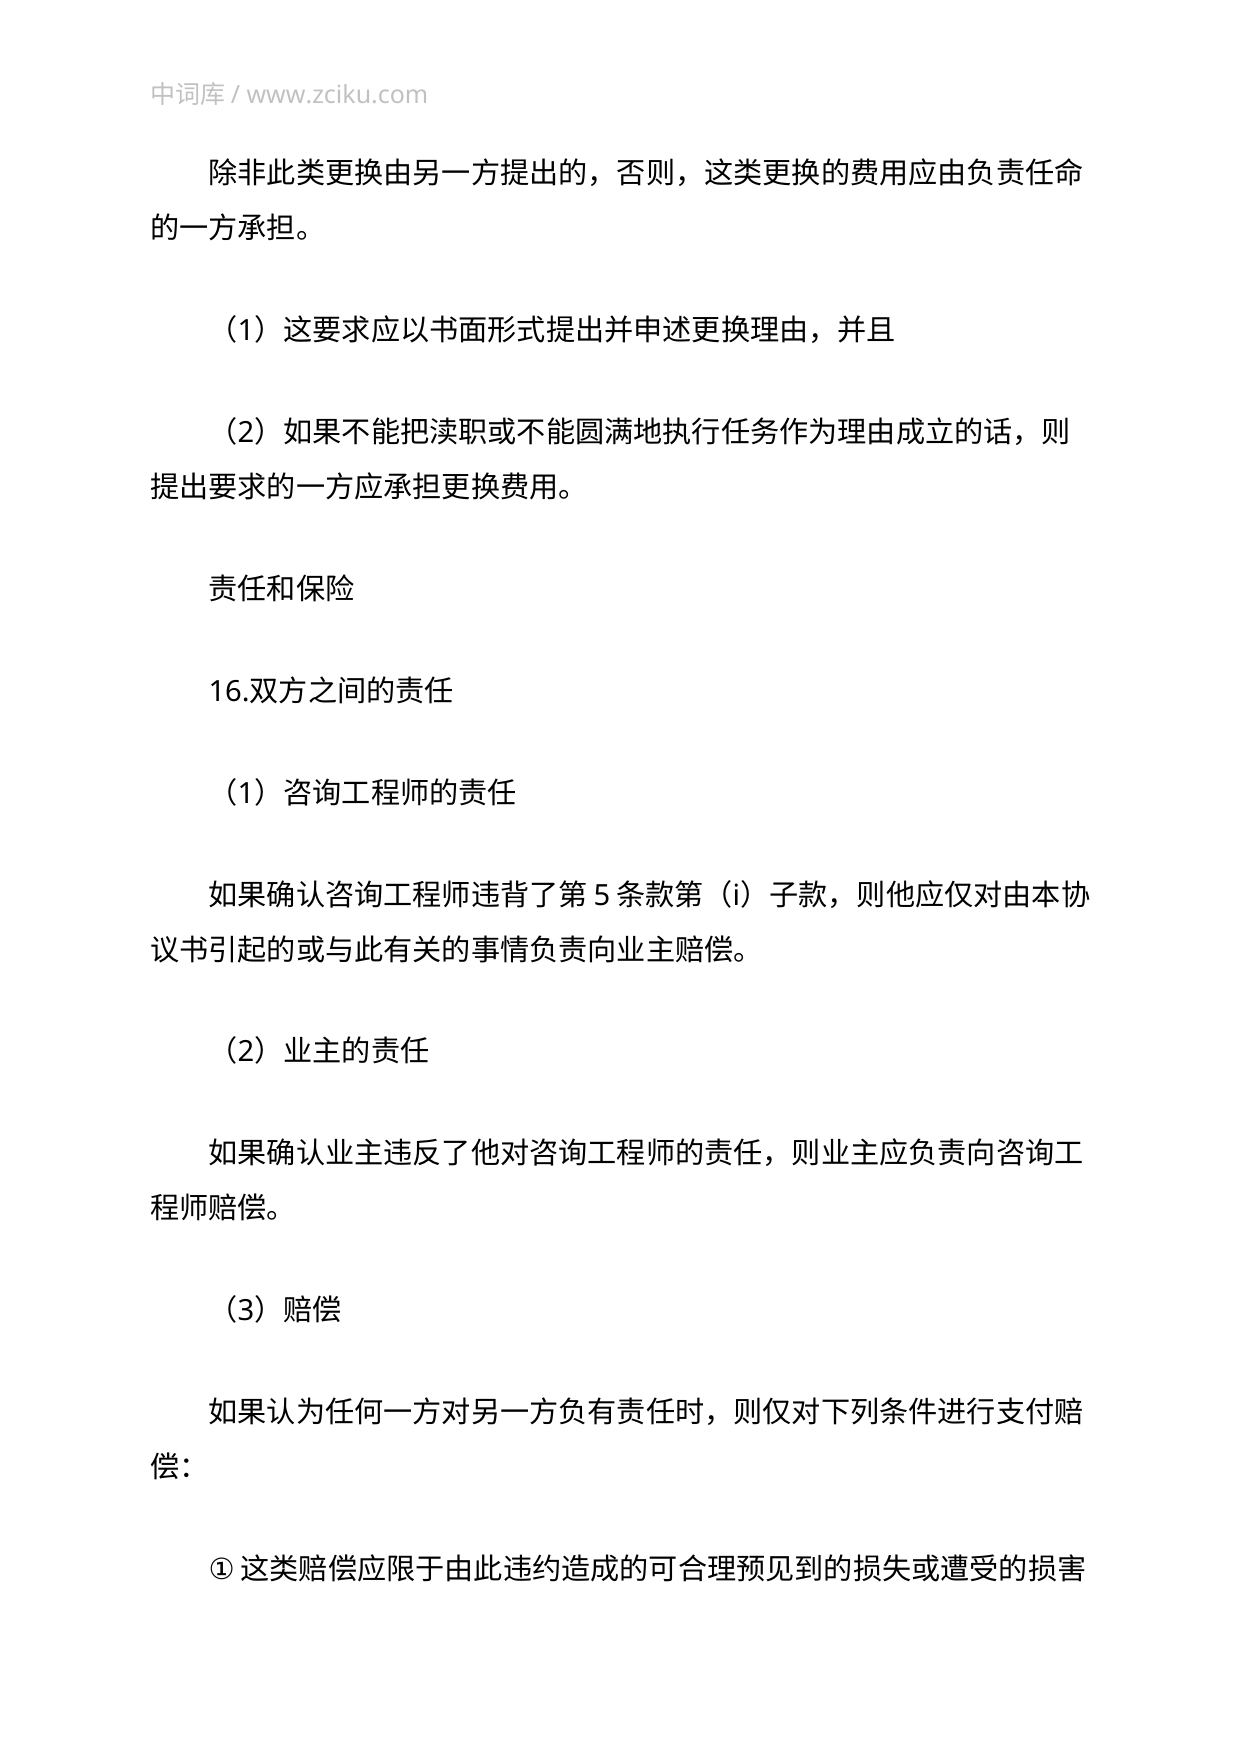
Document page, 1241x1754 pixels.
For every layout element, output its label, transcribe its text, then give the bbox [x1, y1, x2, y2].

text 如果确认业主违反了他对咨询工程师的责任，则业主应负责向咨询工程师赔偿。 [150, 1130, 1090, 1227]
text （2）业主的责任 [150, 1028, 1090, 1070]
text 16.双方之间的责任 [150, 667, 1090, 709]
text （1）这要求应以书面形式提出并申述更换理由，并且 [150, 307, 1090, 349]
text 如果认为任何一方对另一方负有责任时，则仅对下列条件进行支付赔偿： [150, 1388, 1090, 1486]
text 如果确认咨询工程师违背了第5条款第（i）子款，则他应仅对由本协议书引起的或与此有关的事情负责向业主赔偿。 [150, 871, 1090, 968]
text （3）赔偿 [150, 1287, 1090, 1329]
text 责任和保险 [150, 565, 1090, 608]
text （1）咨询工程师的责任 [150, 769, 1090, 812]
text 除非此类更换由另一方提出的，否则，这类更换的费用应由负责任命的一方承担。 [150, 150, 1090, 247]
text （2）如果不能把渎职或不能圆满地执行任务作为理由成立的话，则提出要求的一方应承担更换费用。 [150, 409, 1090, 506]
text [150, 1545, 1090, 1588]
